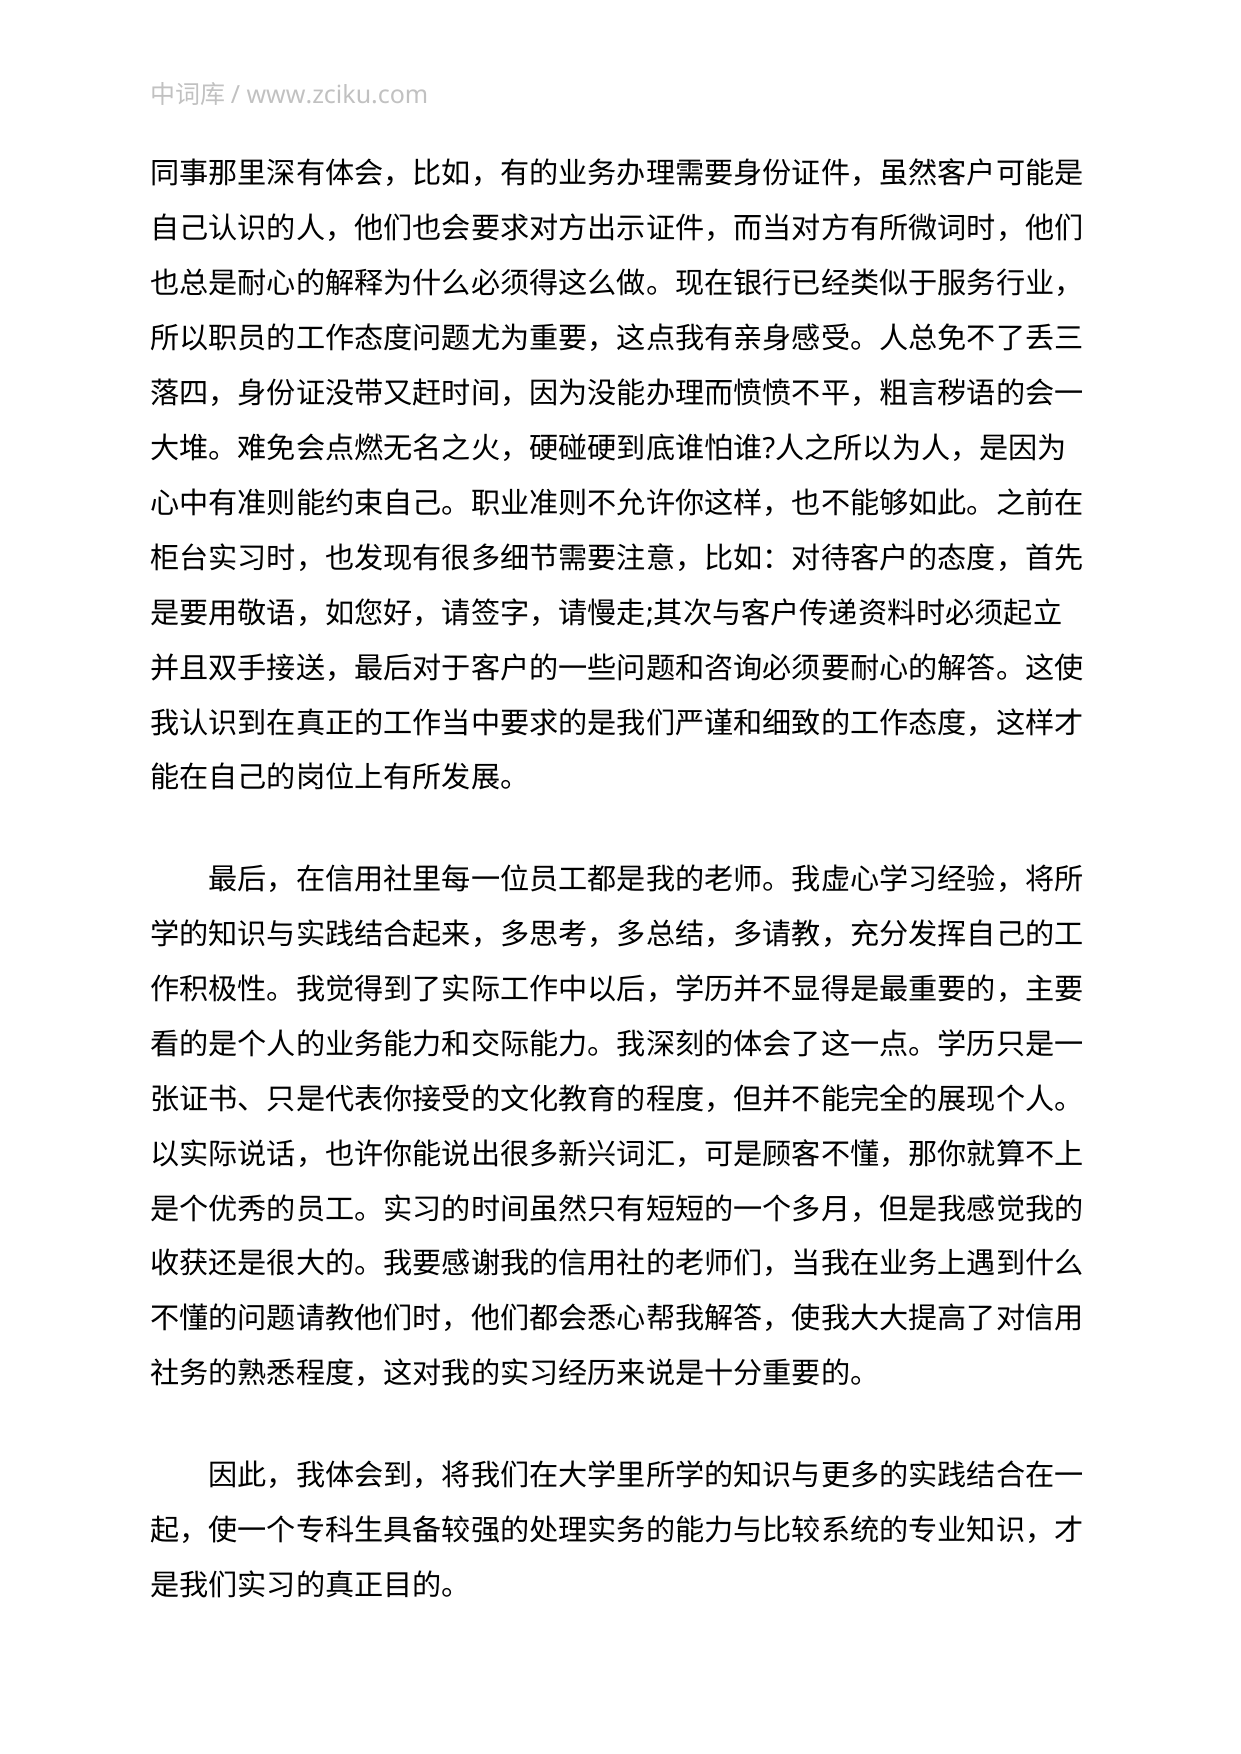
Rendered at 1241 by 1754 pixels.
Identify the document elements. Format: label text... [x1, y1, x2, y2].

text 因此，我体会到，将我们在大学里所学的知识与更多的实践结合在一起，使一个专科生具备较强的处理实务的能力与比较系统的专业知识，才是我们实习的真正目的。 [150, 1452, 1090, 1604]
text 最后，在信用社里每一位员工都是我的老师。我虚心学习经验，将所学的知识与实践结合起来，多思考，多总结，多请教，充分发挥自己的工作积极性。我觉得到了实际工作中以后，学历并不显得是最重要的，主要看的是个人的业务能力和交际能力。我深刻的体会了这一点。学历只是一张证书、只是代表你接受的文化教育的程度，但并不能完全的展现个人。以实际说话，也许你能说出很多新兴词汇，可是顾客不懂，那你就算不上是个优秀的员工。实习的时间虽然只有短短的一个多月，但是我感觉我的收获还是很大的。我要感谢我的信用社的老师们，当我在业务上遇到什么不懂的问题请教他们时，他们都会悉心帮我解答，使我大大提高了对信用社务的熟悉程度，这对我的实习经历来说是十分重要的。 [150, 856, 1090, 1392]
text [150, 150, 1090, 796]
